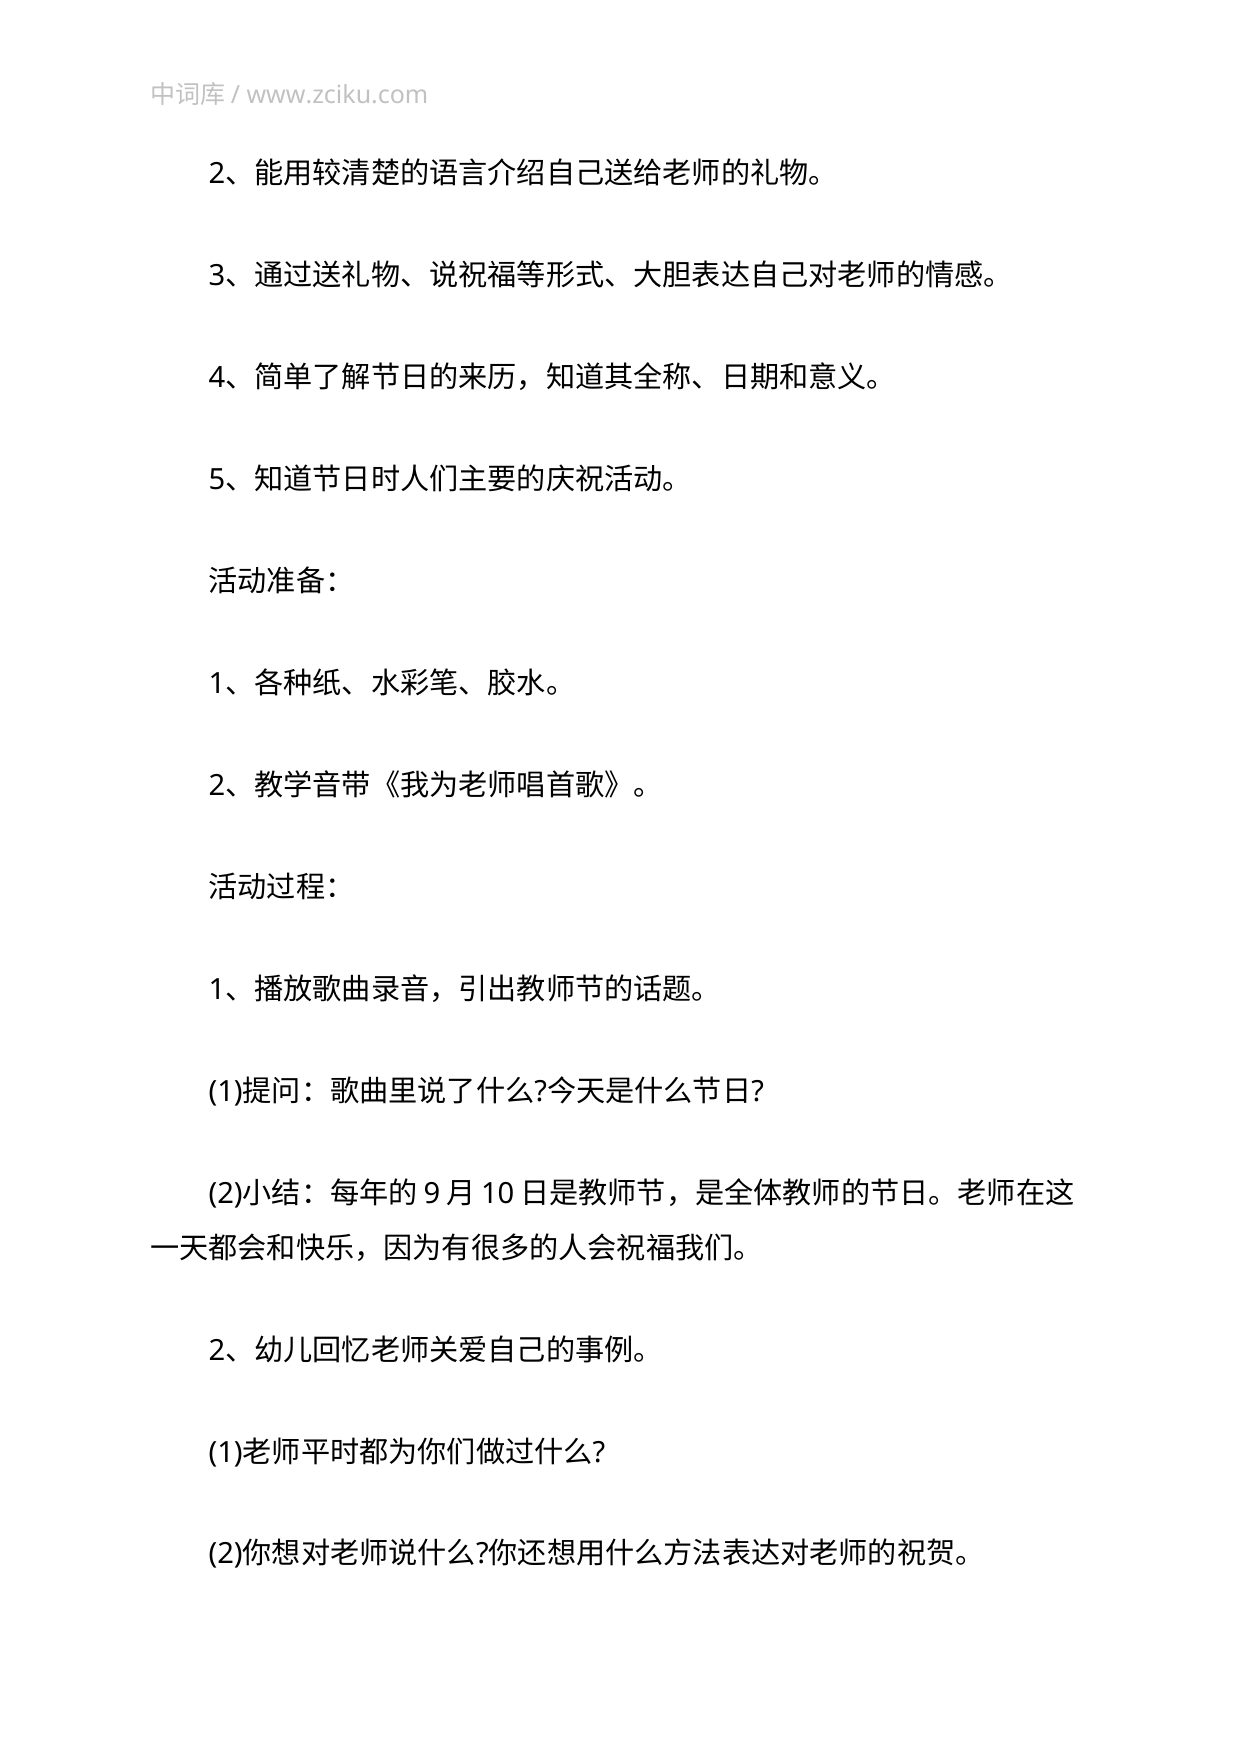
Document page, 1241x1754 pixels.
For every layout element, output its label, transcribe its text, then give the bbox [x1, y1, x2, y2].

text 1、播放歌曲录音，引出教师节的话题。 [150, 965, 1090, 1008]
text (2)你想对老师说什么?你还想用什么方法表达对老师的祝贺。 [150, 1530, 1090, 1572]
text 活动准备： [150, 558, 1090, 600]
text 5、知道节日时人们主要的庆祝活动。 [150, 456, 1090, 498]
text 2、教学音带《我为老师唱首歌》。 [150, 762, 1090, 804]
text 2、幼儿回忆老师关爱自己的事例。 [150, 1326, 1090, 1368]
text 1、各种纸、水彩笔、胶水。 [150, 660, 1090, 702]
text (1)老师平时都为你们做过什么? [150, 1428, 1090, 1471]
text (1)提问：歌曲里说了什么?今天是什么节日? [150, 1067, 1090, 1110]
text (2)小结：每年的9月10日是教师节，是全体教师的节日。老师在这一天都会和快乐，因为有很多的人会祝福我们。 [150, 1169, 1090, 1267]
text 2、能用较清楚的语言介绍自己送给老师的礼物。 [150, 150, 1090, 192]
text 4、简单了解节日的来历，知道其全称、日期和意义。 [150, 354, 1090, 396]
text 活动过程： [150, 864, 1090, 906]
text 3、通过送礼物、说祝福等形式、大胆表达自己对老师的情感。 [150, 252, 1090, 294]
